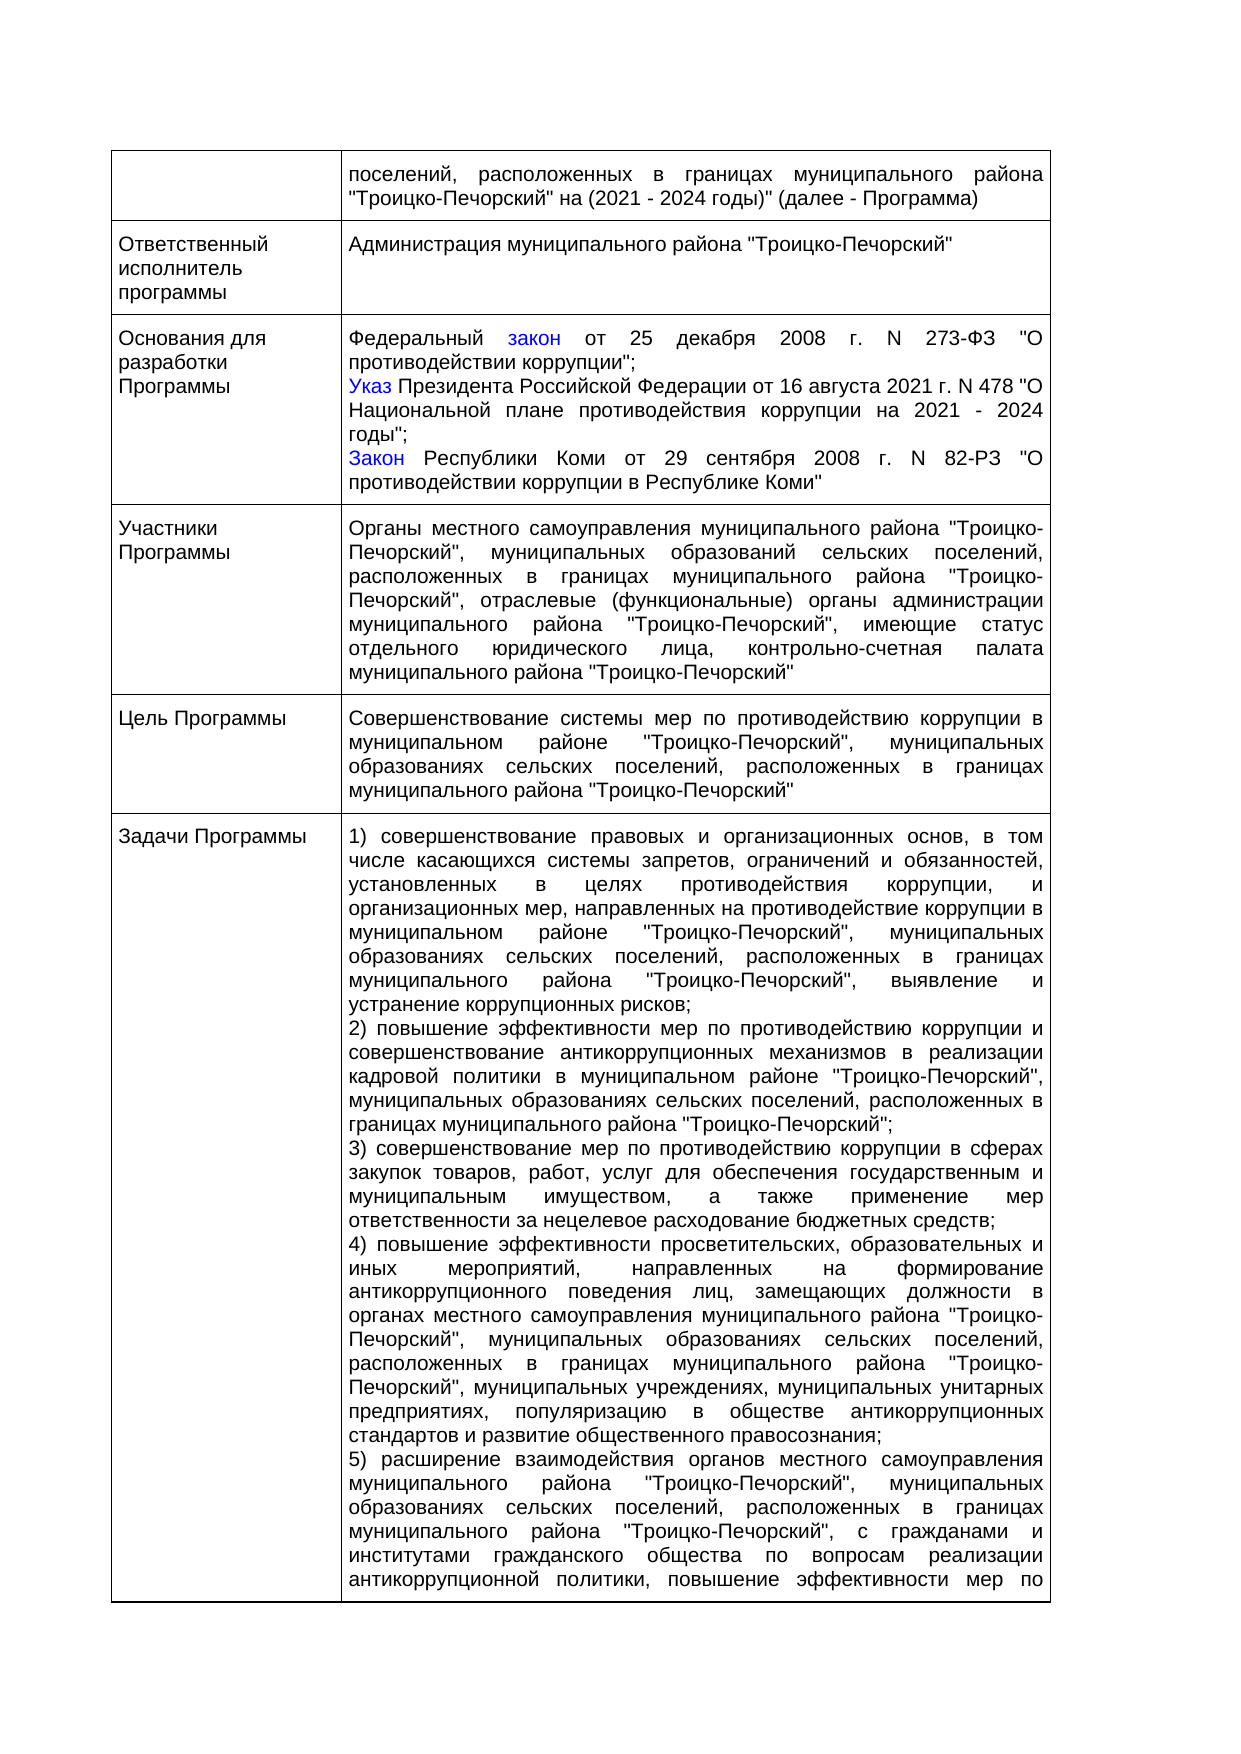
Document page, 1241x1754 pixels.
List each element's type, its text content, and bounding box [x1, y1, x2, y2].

table_cell Основания для разработки Программы [112, 315, 341, 504]
table_cell Цель Программы [112, 695, 341, 812]
table_cell Органы местного самоуправления муниципального района "Троицко-Печорский", муниципальных образований сельских поселений, расположенных в границах муниципального района "Троицко-Печорский", отраслевые (функциональные) органы администрации муниципального района "Троицко-Печорский", имеющие статус отдельного юридического лица, контрольно-счетная палата муниципального района "Троицко-Печорский" [342, 505, 1050, 694]
table_cell Ответственный исполнитель программы [112, 221, 341, 314]
table_cell Администрация муниципального района "Троицко-Печорский" [342, 221, 1050, 314]
table_cell Федеральный закон от 25 декабря 2008 г. N 273-ФЗ "О противодействии коррупции"; Указ Президента Российской Федерации от 16 августа 2021 г. N 478 "О Национальной плане противодействия коррупции на 2021 - 2024 годы"; Закон Республики Коми от 29 сентября 2008 г. N 82-РЗ "О противодействии коррупции в Республике Коми" [342, 315, 1050, 504]
table_cell Задачи Программы [112, 814, 341, 1601]
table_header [342, 151, 1050, 220]
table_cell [342, 814, 1050, 1601]
table_cell Участники Программы [112, 505, 341, 694]
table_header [112, 151, 341, 220]
table_cell Совершенствование системы мер по противодействию коррупции в муниципальном районе "Троицко-Печорский", муниципальных образованиях сельских поселений, расположенных в границах муниципального района "Троицко-Печорский" [342, 695, 1050, 812]
